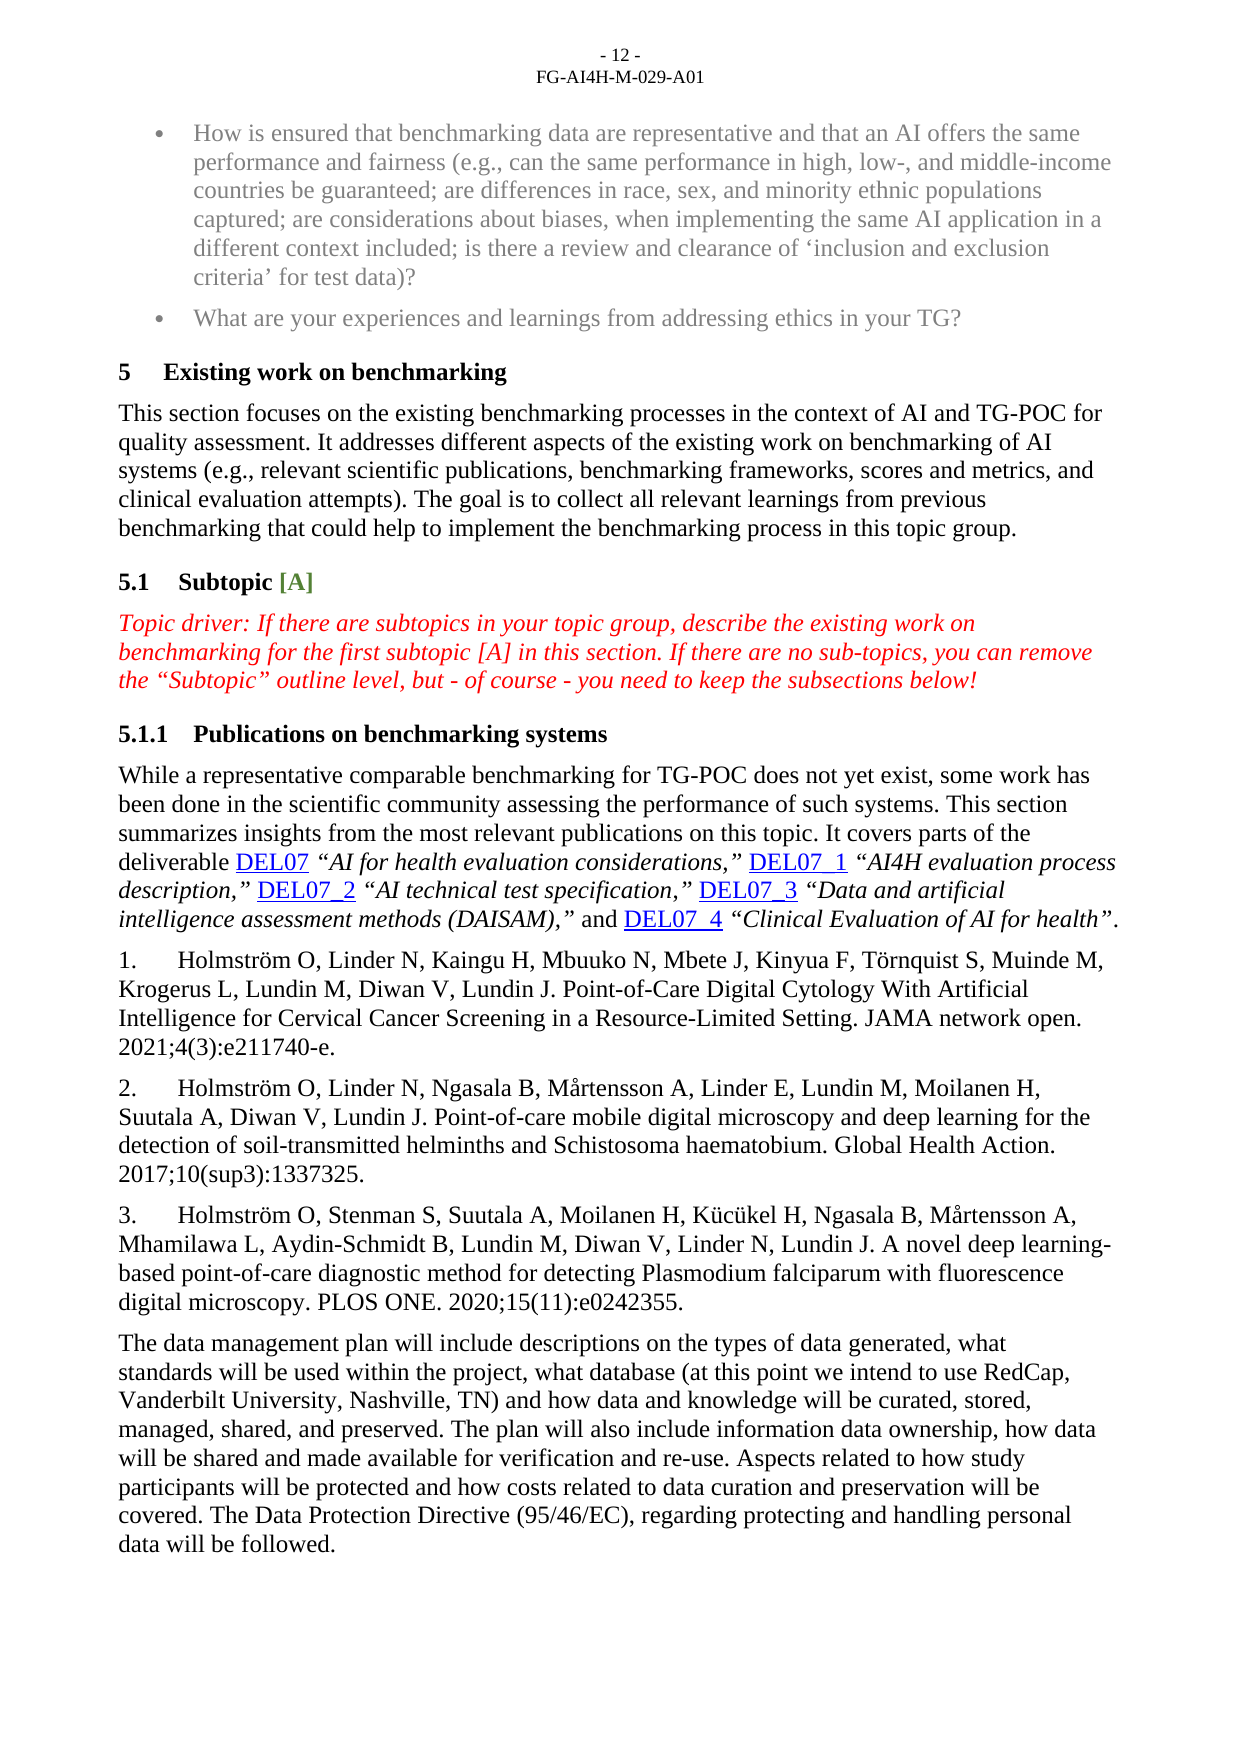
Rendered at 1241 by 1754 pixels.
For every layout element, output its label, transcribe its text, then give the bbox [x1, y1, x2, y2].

text 1. Holmström O, Linder N, Kaingu H, Mbuuko N, Mbete J, Kinyua F, Törnquist S, Muinde M, Krogerus L, Lundin M, Diwan V, Lundin J. Point-of-Care Digital Cytology With Artificial Intelligence for Cervical Cancer Screening in a Resource-Limited Setting. JAMA network open. 2021;4(3):e211740-e. [118, 946, 1122, 1061]
text 3. Holmström O, Stenman S, Suutala A, Moilanen H, Kücükel H, Ngasala B, Mårtensson A, Mhamilawa L, Aydin-Schmidt B, Lundin M, Diwan V, Linder N, Lundin J. A novel deep learning-based point-of-care diagnostic method for detecting Plasmodium falciparum with fluorescence digital microscopy. PLOS ONE. 2020;15(11):e0242355. [118, 1201, 1122, 1316]
text 2. Holmström O, Linder N, Ngasala B, Mårtensson A, Linder E, Lundin M, Moilanen H, Suutala A, Diwan V, Lundin J. Point-of-care mobile digital microscopy and deep learning for the detection of soil-transmitted helminths and Schistosoma haematobium. Global Health Action. 2017;10(sup3):1337325. [118, 1073, 1122, 1188]
text This section focuses on the existing benchmarking processes in the context of AI and TG-POC for quality assessment. It addresses different aspects of the existing work on benchmarking of AI systems (e.g., relevant scientific publications, benchmarking frameworks, scores and metrics, and clinical evaluation attempts). The goal is to collect all relevant learnings from previous benchmarking that could help to implement the benchmarking process in this topic group. [118, 398, 1122, 542]
list What are your experiences and learnings from addressing ethics in your TG? [156, 303, 1122, 332]
subtitle Publications on benchmarking systems [118, 719, 1122, 748]
subtitle Subtopic [A] [118, 567, 1122, 596]
subtitle Existing work on benchmarking [118, 357, 1122, 386]
text While a representative comparable benchmarking for TG-POC does not yet exist, some work has been done in the scientific community assessing the performance of such systems. This section summarizes insights from the most relevant publications on this topic. It covers parts of the deliverable DEL07 “AI for health evaluation considerations,” DEL07_1 “AI4H evaluation process description,” DEL07_2 “AI technical test specification,” DEL07_3 “Data and artificial intelligence assessment methods (DAISAM),” and DEL07_4 “Clinical Evaluation of AI for health”. [118, 761, 1122, 933]
text The data management plan will include descriptions on the types of data generated, what standards will be used within the project, what database (at this point we intend to use RedCap, Vanderbilt University, Nashville, TN) and how data and knowledge will be curated, stored, managed, shared, and preserved. The plan will also include information data ownership, how data will be shared and made available for verification and re-use. Aspects related to how study participants will be protected and how costs related to data curation and preservation will be covered. The Data Protection Directive (95/46/EC), regarding protecting and handling personal data will be followed. [118, 1328, 1098, 1558]
list How is ensured that benchmarking data are representative and that an AI offers the same performance and fairness (e.g., can the same performance in high, low-, and middle-income countries be guaranteed; are differences in race, sex, and minority ethnic populations captured; are considerations about biases, when implementing the same AI application in a different context included; is there a review and clearance of ‘inclusion and exclusion criteria’ for test data)? [156, 118, 1122, 291]
text Topic driver: If there are subtopics in your topic group, describe the existing work on benchmarking for the first subtopic [A] in this section. If there are no sub-topics, you can remove the “Subtopic” outline level, but - of course - you need to keep the subsections below! [118, 608, 1122, 694]
